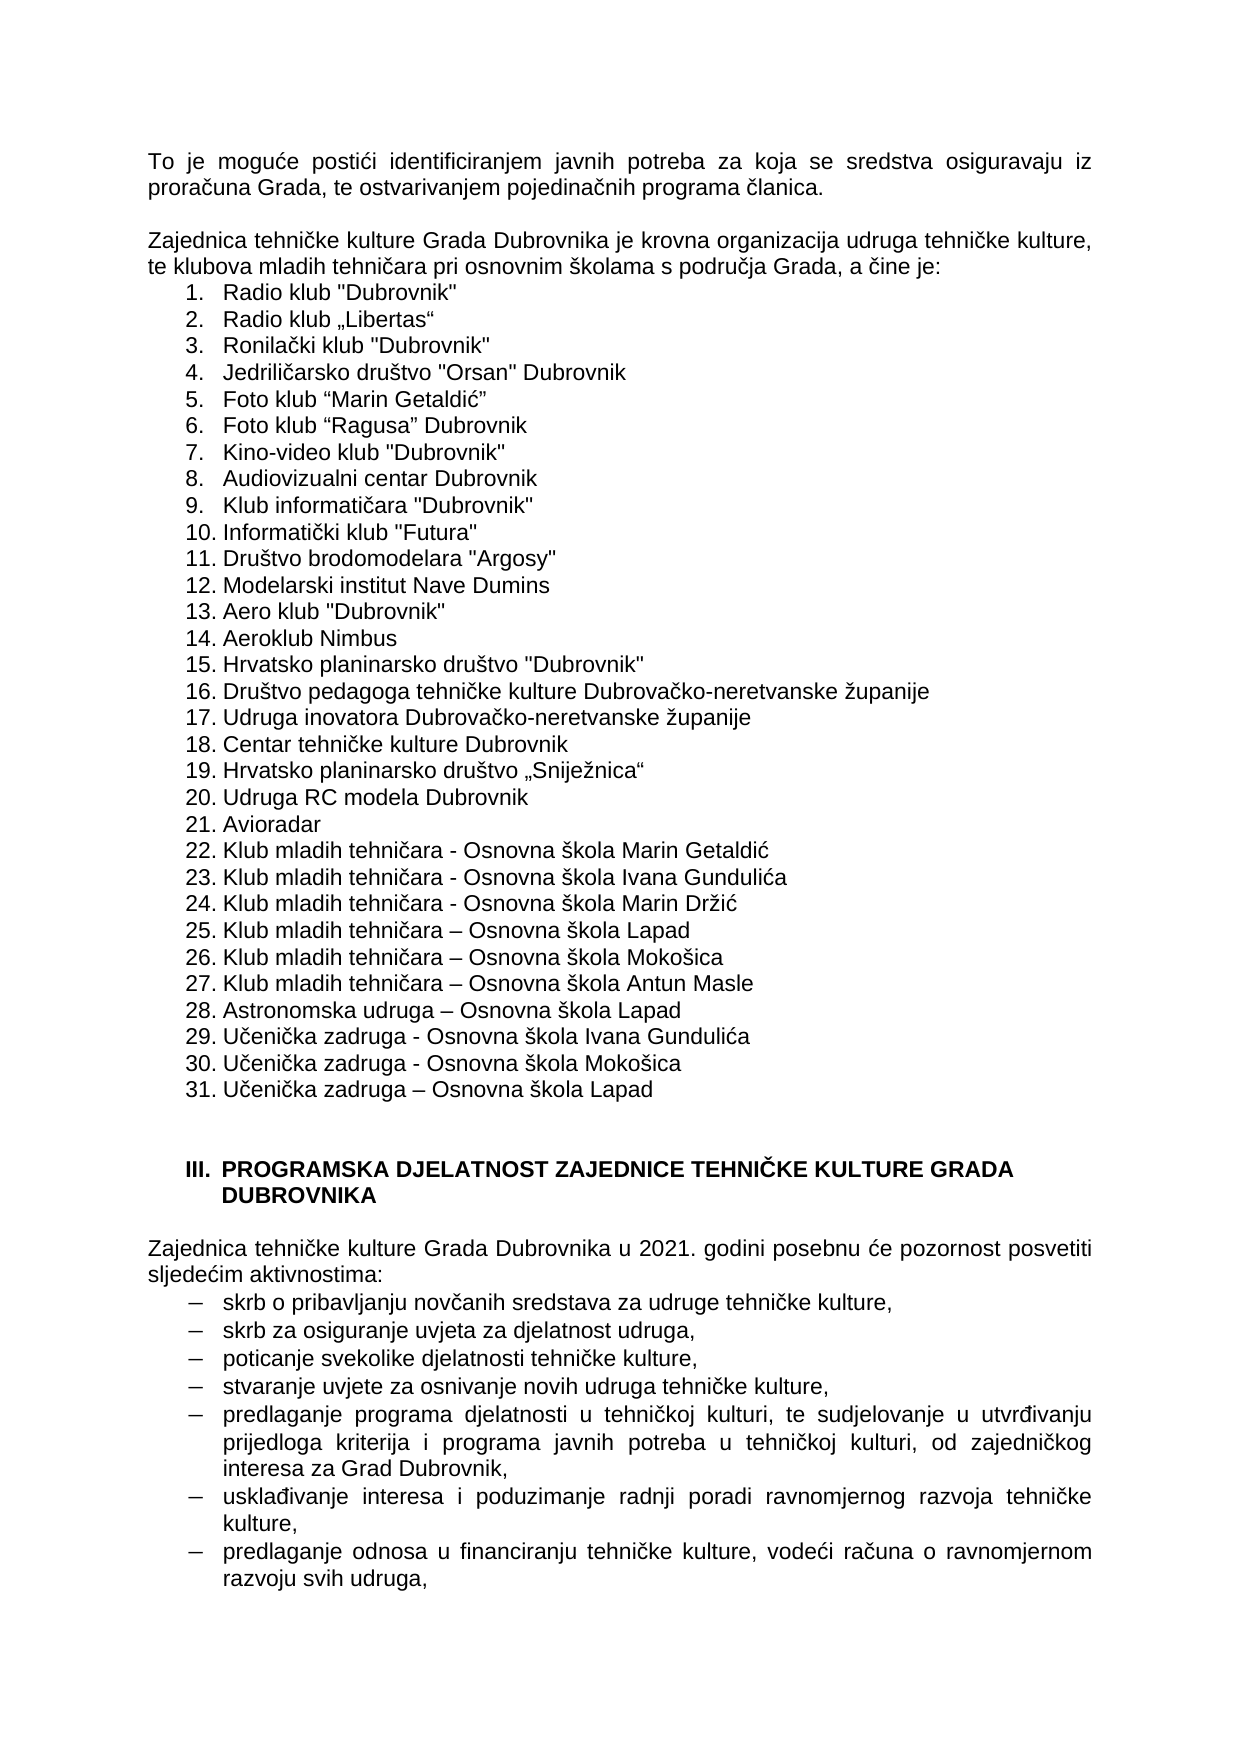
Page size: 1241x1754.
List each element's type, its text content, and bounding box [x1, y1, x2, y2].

list skrb o pribavljanju novčanih sredstava za udruge tehničke kulture, [185, 1288, 1093, 1316]
list Klub mladih tehničara – Osnovna škola Mokošica [185, 943, 1093, 970]
list Foto klub “Marin Getaldić” [185, 386, 1093, 412]
list Društvo pedagoga tehničke kulture Dubrovačko-neretvanske županije [185, 678, 1093, 704]
list Učenička zadruga - Osnovna škola Mokošica [185, 1050, 1093, 1076]
list Informatički klub "Futura" [185, 518, 1093, 545]
list Klub mladih tehničara – Osnovna škola Antun Masle [185, 970, 1093, 996]
list Društvo brodomodelara "Argosy" [185, 545, 1093, 571]
list skrb za osiguranje uvjeta za djelatnost udruga, [185, 1316, 1093, 1344]
list Aeroklub Nimbus [185, 625, 1093, 651]
text Zajednica tehničke kulture Grada Dubrovnika u 2021. godini posebnu će pozornost posvetiti sljedećim aktivnostima: [148, 1235, 1093, 1288]
list usklađivanje interesa i poduzimanje radnji poradi ravnomjernog razvoja tehničke kulture, [185, 1482, 1093, 1537]
list Aero klub "Dubrovnik" [185, 598, 1093, 624]
list Astronomska udruga – Osnovna škola Lapad [185, 997, 1093, 1023]
list Klub mladih tehničara - Osnovna škola Marin Držić [185, 890, 1093, 917]
list Centar tehničke kulture Dubrovnik [185, 731, 1093, 757]
text Zajednica tehničke kulture Grada Dubrovnika je krovna organizacija udruga tehničke kulture, te klubova mladih tehničara pri osnovnim školama s područja Grada, a čine je: [148, 227, 1093, 279]
text To je moguće postići identificiranjem javnih potreba za koja se sredstva osiguravaju iz proračuna Grada, te ostvarivanjem pojedinačnih programa članica. [148, 148, 1093, 200]
list Klub mladih tehničara – Osnovna škola Lapad [185, 917, 1093, 943]
list Učenička zadruga – Osnovna škola Lapad [185, 1076, 1093, 1103]
list stvaranje uvjete za osnivanje novih udruga tehničke kulture, [185, 1372, 1093, 1400]
list predlaganje odnosa u financiranju tehničke kulture, vodeći računa o ravnomjernom razvoju svih udruga, [185, 1537, 1093, 1591]
list Audiovizualni centar Dubrovnik [185, 465, 1093, 492]
list Jedriličarsko društvo "Orsan" Dubrovnik [185, 359, 1093, 385]
list Avioradar [185, 811, 1093, 837]
list Foto klub “Ragusa” Dubrovnik [185, 412, 1093, 438]
list Udruga inovatora Dubrovačko-neretvanske županije [185, 704, 1093, 731]
list Hrvatsko planinarsko društvo "Dubrovnik" [185, 651, 1093, 678]
list PROGRAMSKA DJELATNOST ZAJEDNICE TEHNIČKE KULTURE GRADA DUBROVNIKA [185, 1156, 1093, 1208]
list predlaganje programa djelatnosti u tehničkoj kulturi, te sudjelovanje u utvrđivanju prijedloga kriterija i programa javnih potreba u tehničkoj kulturi, od zajedničkog interesa za Grad Dubrovnik, [185, 1401, 1093, 1482]
list Klub informatičara "Dubrovnik" [185, 492, 1093, 518]
list Ronilački klub "Dubrovnik" [185, 332, 1093, 359]
list Modelarski institut Nave Dumins [185, 572, 1093, 598]
list Radio klub „Libertas“ [185, 306, 1093, 332]
list Klub mladih tehničara - Osnovna škola Ivana Gundulića [185, 864, 1093, 890]
list Učenička zadruga - Osnovna škola Ivana Gundulića [185, 1023, 1093, 1049]
list Hrvatsko planinarsko društvo „Sniježnica“ [185, 757, 1093, 784]
list Klub mladih tehničara - Osnovna škola Marin Getaldić [185, 837, 1093, 863]
list Radio klub "Dubrovnik" [185, 279, 1093, 306]
list poticanje svekolike djelatnosti tehničke kulture, [185, 1344, 1093, 1372]
list Udruga RC modela Dubrovnik [185, 784, 1093, 810]
list Kino-video klub "Dubrovnik" [185, 439, 1093, 465]
